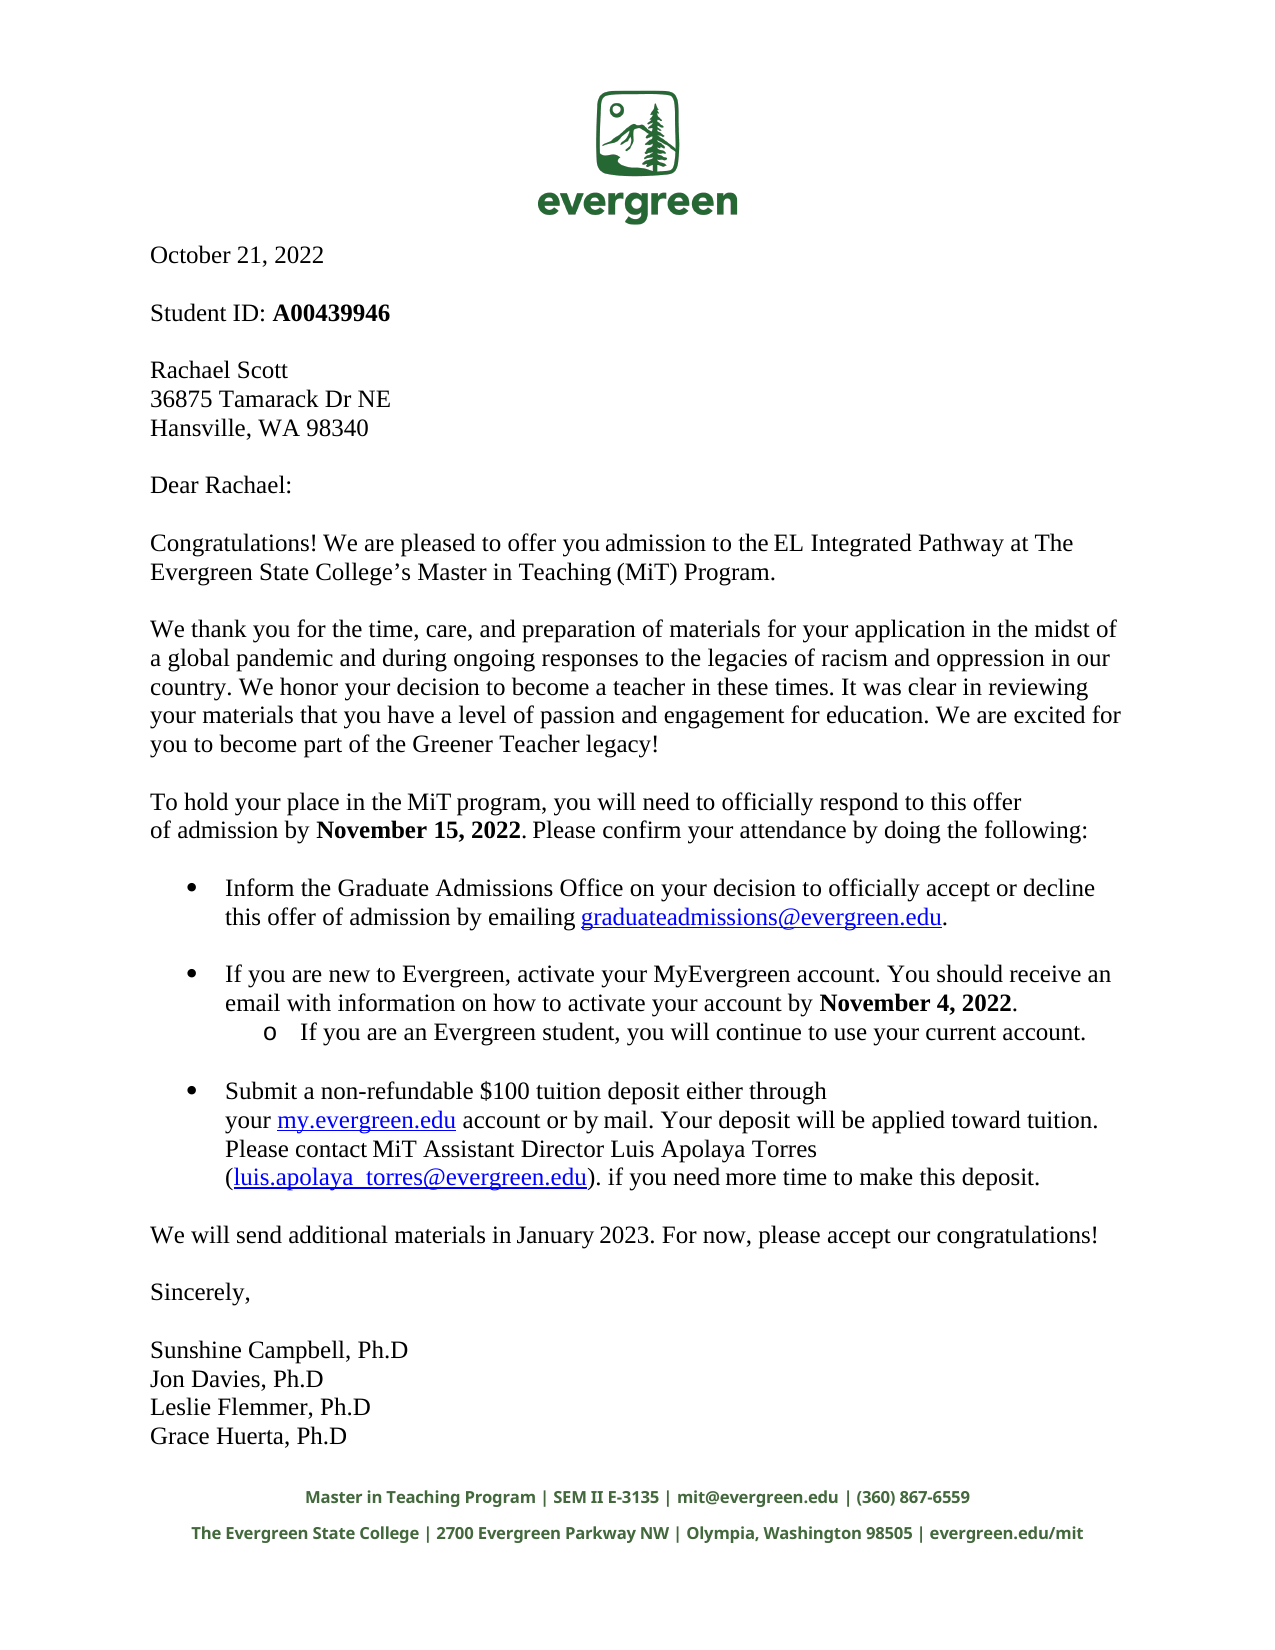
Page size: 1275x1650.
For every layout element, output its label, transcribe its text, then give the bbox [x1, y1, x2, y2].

text Dear Rachael: [150, 470, 1125, 499]
list Inform the Graduate Admissions Office on your decision to officially accept or decline this offer of admission by emailing graduateadmissions@evergreen.edu. [187, 873, 1125, 930]
text Jon Davies, Ph.D [150, 1364, 1125, 1392]
text 36875 Tamarack Dr NE [150, 384, 1125, 413]
text October 21, 2022 [150, 240, 1125, 269]
picture [521, 75, 754, 241]
text We thank you for the time, care, and preparation of materials for your application in the midst of a global pandemic and during ongoing responses to the legacies of racism and oppression in our country. We honor your decision to become a teacher in these times. It was clear in reviewing your materials that you have a level of passion and engagement for education. We are excited for you to become part of the Greener Teacher legacy! [150, 614, 1125, 758]
list If you are new to Evergreen, activate your MyEvergreen account. You should receive an email with information on how to activate your account by November 4, 2022. [187, 959, 1125, 1017]
list Submit a non-refundable $100 tuition deposit either through your my.evergreen.edu account or by mail. Your deposit will be applied toward tuition. Please contact MiT Assistant Director Luis Apolaya Torres (luis.apolaya_torres@evergreen.edu). if you need more time to make this deposit. [187, 1076, 1125, 1191]
text Sincerely, [150, 1277, 1125, 1306]
text Congratulations! We are pleased to offer you admission to the EL Integrated Pathway at The Evergreen State College’s Master in Teaching (MiT) Program. [150, 528, 1125, 585]
text Hansville, WA 98340 [150, 413, 1125, 442]
text Student ID: A00439946 [150, 298, 1125, 327]
text Sunshine Campbell, Ph.D [150, 1335, 1125, 1364]
text Rachael Scott [150, 355, 1125, 384]
text Leslie Flemmer, Ph.D [150, 1392, 1125, 1421]
text Grace Huerta, Ph.D [150, 1421, 1125, 1450]
text To hold your place in the MiT program, you will need to officially respond to this offer of admission by November 15, 2022. Please confirm your attendance by doing the following: [150, 787, 1125, 844]
text We will send additional materials in January 2023. For now, please accept our congratulations! [150, 1220, 1125, 1249]
list If you are an Evergreen student, you will continue to use your current account. [262, 1017, 1125, 1047]
